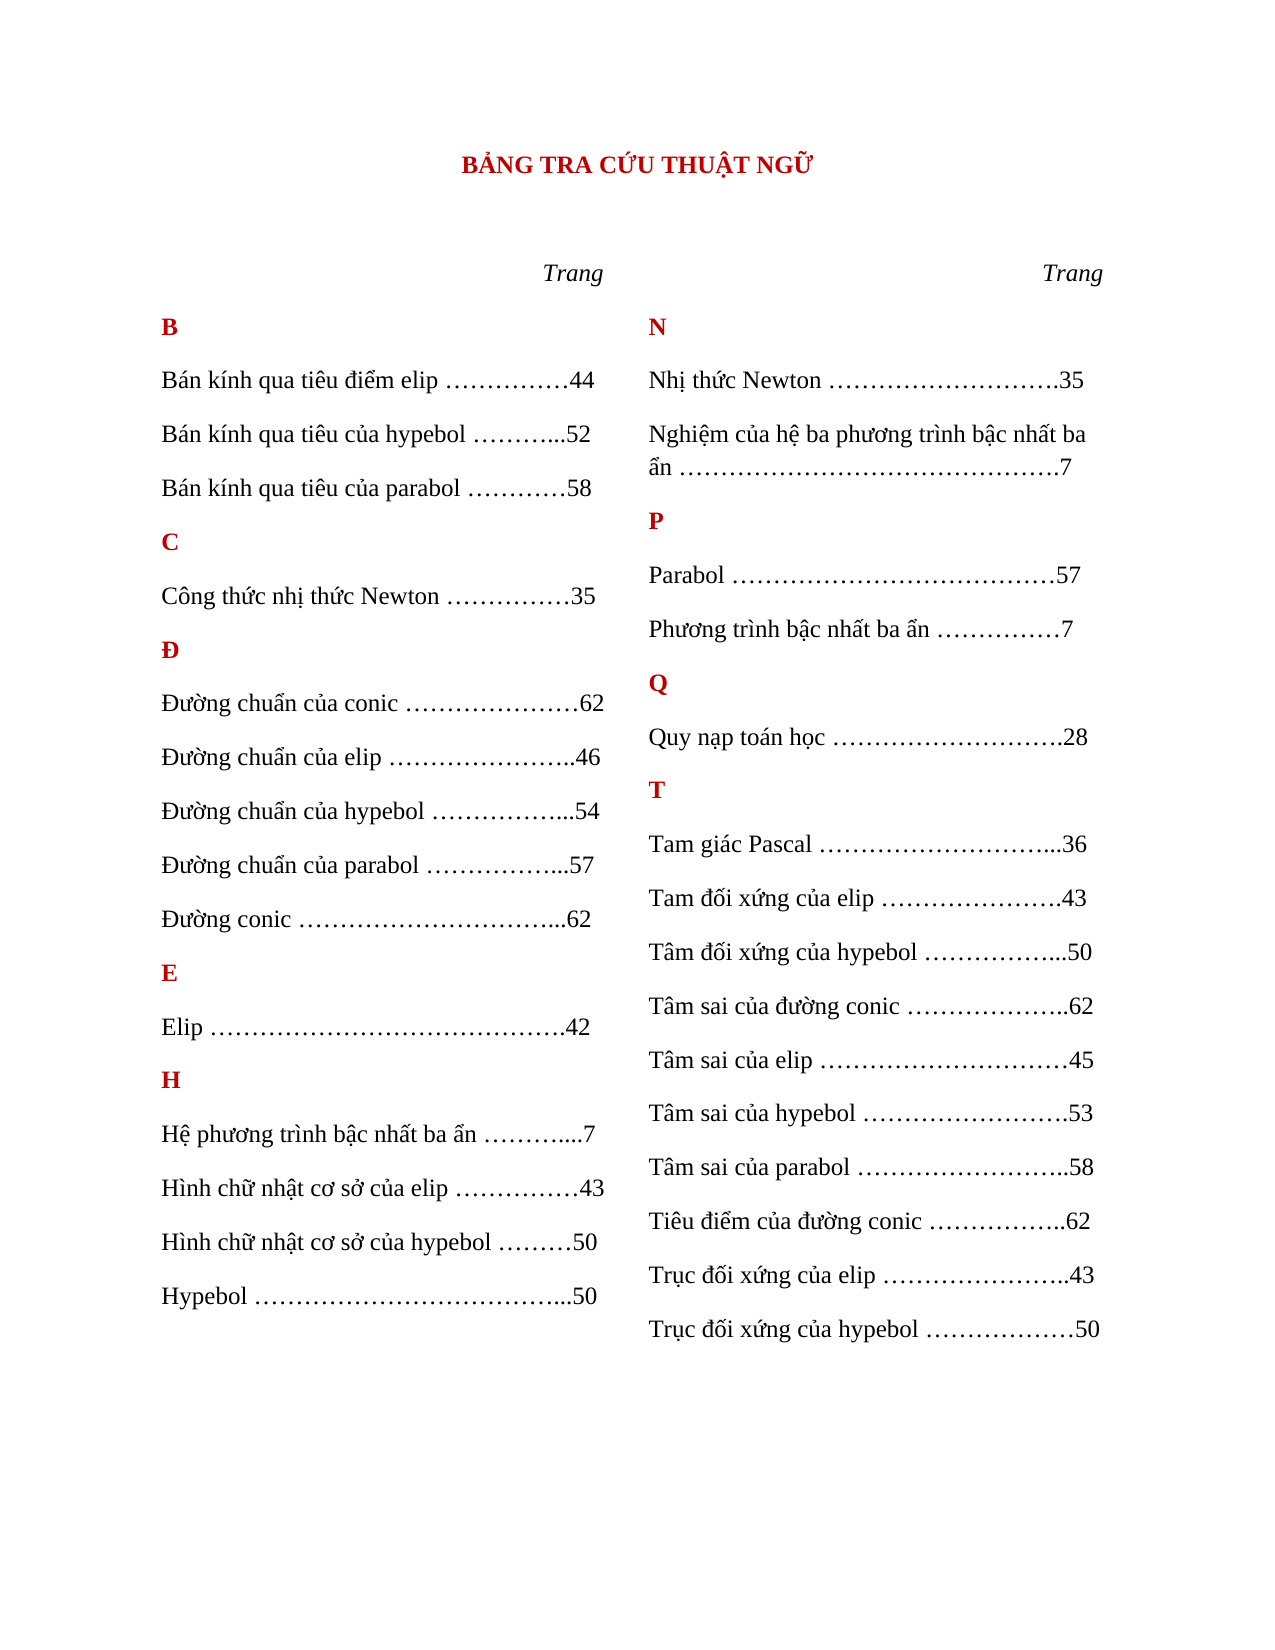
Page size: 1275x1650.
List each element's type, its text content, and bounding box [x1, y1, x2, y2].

text BẢNG TRA CỨU THUẬT NGỮ [150, 150, 1125, 179]
table_header Trang N Nhị thức Newton ……………………….35 Nghiệm của hệ ba phương trình bậc nhất ba ẩn ……………………………………….7 P Parabol …………………………………57 Phương trình bậc nhất ba ẩn ……………7 Q Quy nạp toán học ……………………….28 T Tam giác Pascal ………………………...36 Tam đối xứng của elip ………………….43 Tâm đối xứng của hypebol ……………...50 Tâm sai của đường conic ………………..62 Tâm sai của elip …………………………45 Tâm sai của hypebol …………………….53 Tâm sai của parabol ……………………..58 Tiêu điểm của đường conic ……………..62 Trục đối xứng của elip …………………..43 Trục đối xứng của hypebol ………………50 [637, 258, 1124, 1389]
table_header Trang B Bán kính qua tiêu điểm elip ……………44 Bán kính qua tiêu của hypebol ………...52 Bán kính qua tiêu của parabol …………58 C Công thức nhị thức Newton ……………35 Đ Đường chuẩn của conic …………………62 Đường chuẩn của elip …………………..46 Đường chuẩn của hypebol ……………...54 Đường chuẩn của parabol ……………...57 Đường conic …………………………...62 E Elip …………………………………….42 H Hệ phương trình bậc nhất ba ẩn ………....7 Hình chữ nhật cơ sở của elip ……………43 Hình chữ nhật cơ sở của hypebol ………50 Hypebol ………………………………...50 [150, 258, 637, 1389]
